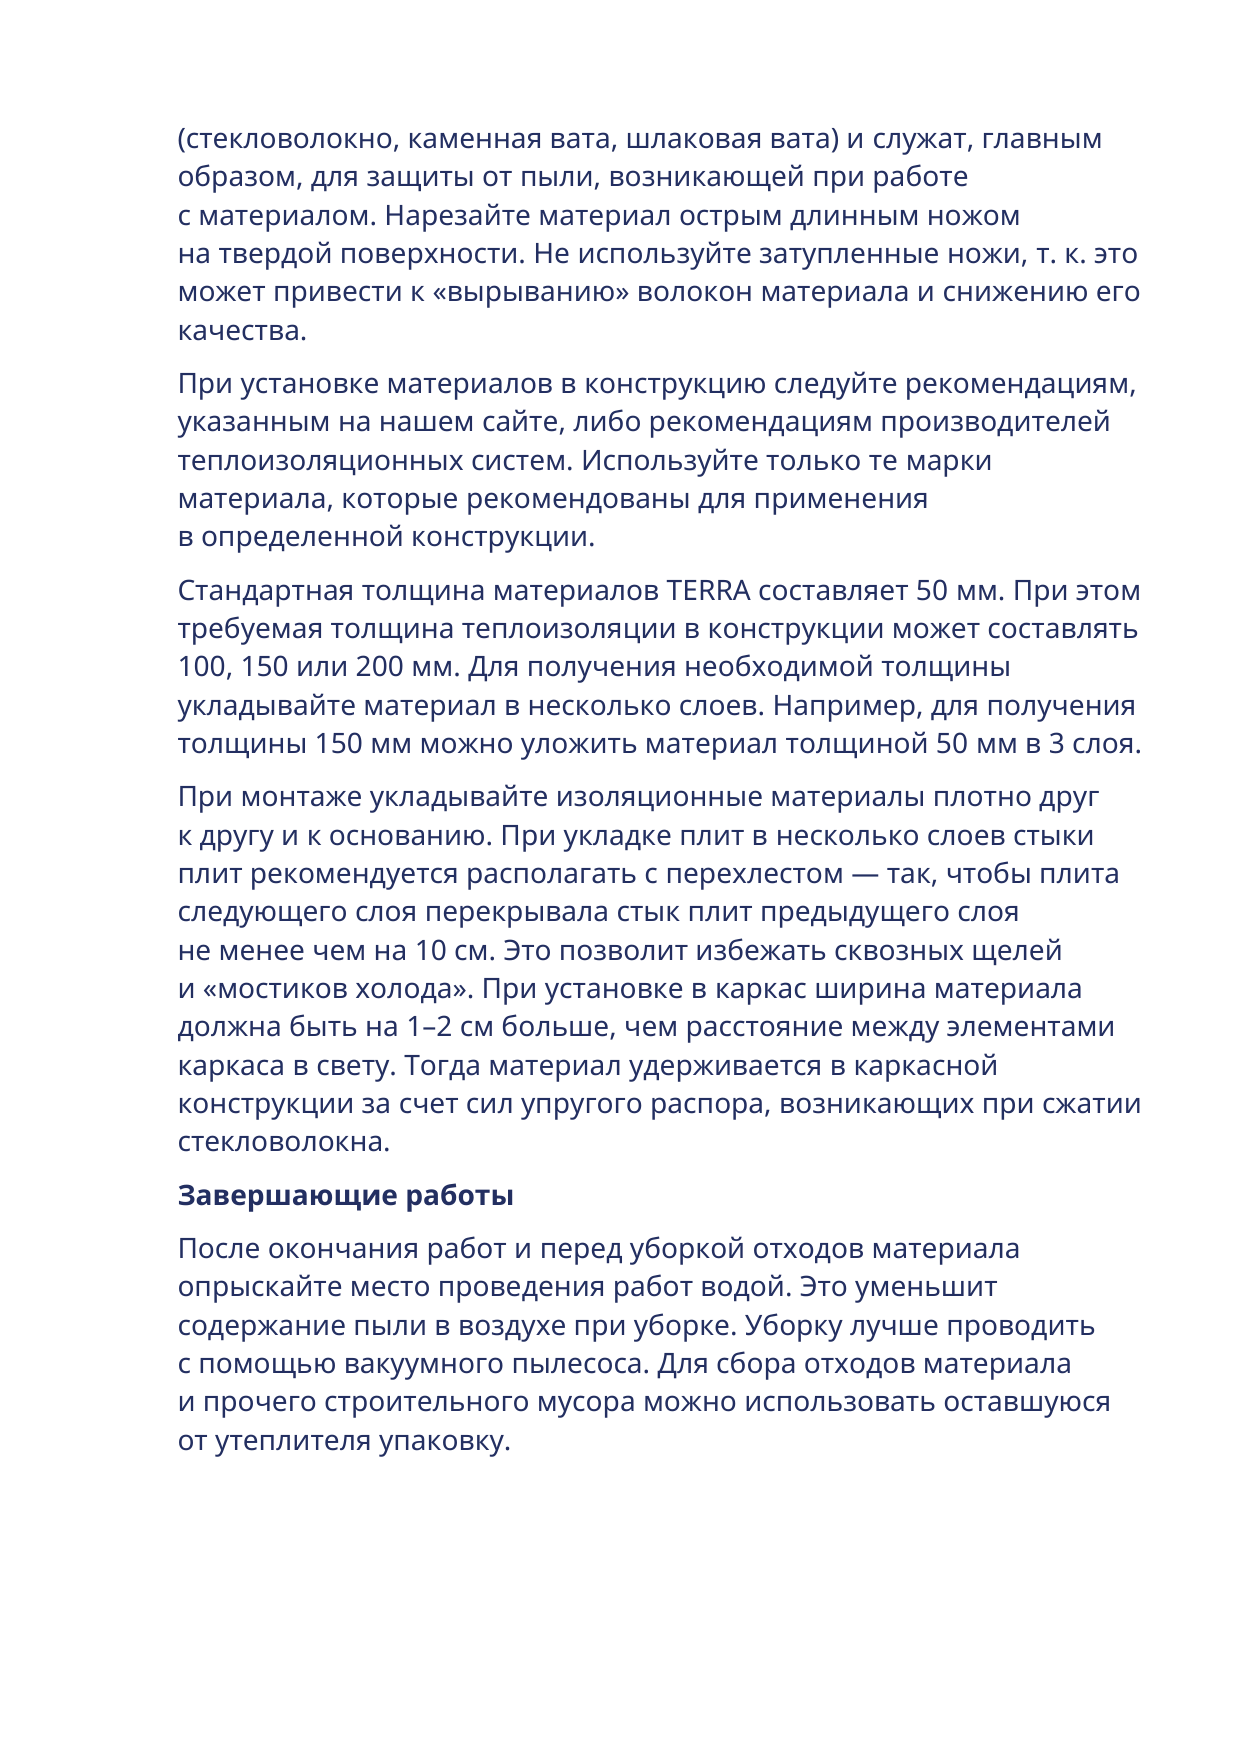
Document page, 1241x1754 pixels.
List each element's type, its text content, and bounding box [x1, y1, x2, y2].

text Завершающие работы [177, 1175, 1152, 1213]
text Стандартная толщина материалов TERRA составляет 50 мм. При этом требуемая толщина теплоизоляции в конструкции может составлять 100, 150 или 200 мм. Для получения необходимой толщины укладывайте материал в несколько слоев. Например, для получения толщины 150 мм можно уложить материал толщиной 50 мм в 3 слоя. [177, 570, 1152, 761]
text При монтаже укладывайте изоляционные материалы плотно друг к другу и к основанию. При укладке плит в несколько слоев стыки плит рекомендуется располагать с перехлестом — так, чтобы плита следующего слоя перекрывала стык плит предыдущего слоя не менее чем на 10 см. Это позволит избежать сквозных щелей и «мостиков холода». При установке в каркас ширина материала должна быть на 1–2 см больше, чем расстояние между элементами каркаса в свету. Тогда материал удерживается в каркасной конструкции за счет сил упругого распора, возникающих при сжатии стекловолокна. [177, 776, 1152, 1160]
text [177, 118, 1152, 348]
text При установке материалов в конструкцию следуйте рекомендациям, указанным на нашем сайте, либо рекомендациям производителей теплоизоляционных систем. Используйте только те марки материала, которые рекомендованы для применения в определенной конструкции. [177, 363, 1152, 555]
text После окончания работ и перед уборкой отходов материала опрыскайте место проведения работ водой. Это уменьшит содержание пыли в воздухе при уборке. Уборку лучше проводить с помощью вакуумного пылесоса. Для сбора отходов материала и прочего строительного мусора можно использовать оставшуюся от утеплителя упаковку. [177, 1228, 1152, 1458]
